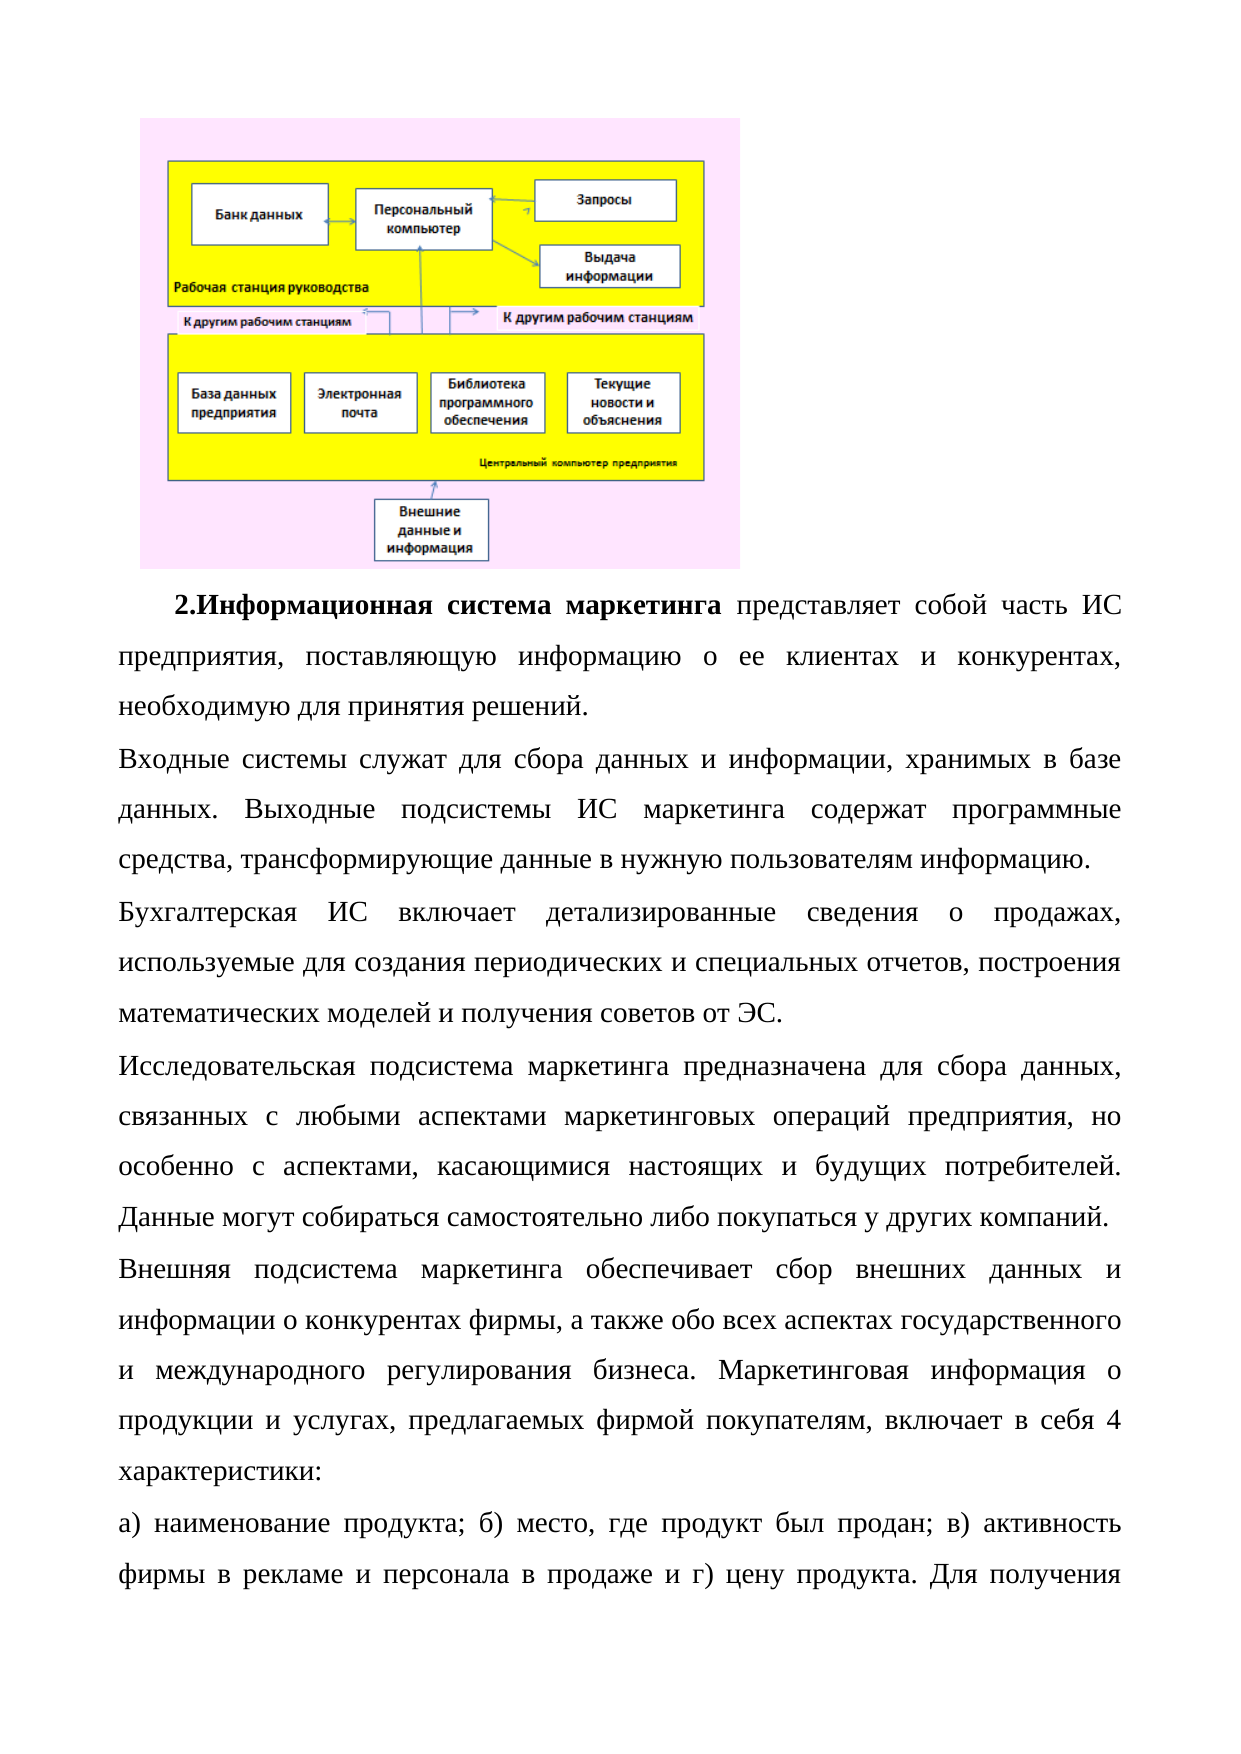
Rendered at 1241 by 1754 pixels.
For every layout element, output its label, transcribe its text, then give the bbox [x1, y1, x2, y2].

text Бухгалтерская ИС включает детализированные сведения о продажах, используемые для создания периодических и специальных отчетов, построения математических моделей и получения советов от ЭС. [118, 894, 1122, 1028]
text Исследовательская подсистема маркетинга предназначена для сбора данных, связанных с любыми аспектами маркетинговых операций предприятия, но особенно с аспектами, касающимися настоящих и будущих потребителей. Данные могут собираться самостоятельно либо покупаться у других компаний. [118, 1048, 1122, 1232]
text Внешняя подсистема маркетинга обеспечивает сбор внешних данных и информации о конкурентах фирмы, а также обо всех аспектах государственного и международного регулирования бизнеса. Маркетинговая информация о продукции и услугах, предлагаемых фирмой покупателям, включает в себя 4 характеристики: [118, 1251, 1122, 1486]
text 2.Информационная система маркетинга представляет собой часть ИС предприятия, поставляющую информацию о ее клиентах и конкурентах, необходимую для принятия решений. [118, 587, 1122, 722]
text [118, 1506, 1122, 1589]
text Входные системы служат для сбора данных и информации, хранимых в базе данных. Выходные подсистемы ИС маркетинга содержат программные средства, трансформирующие данные в нужную пользователям информацию. [118, 741, 1122, 875]
picture [140, 118, 740, 569]
